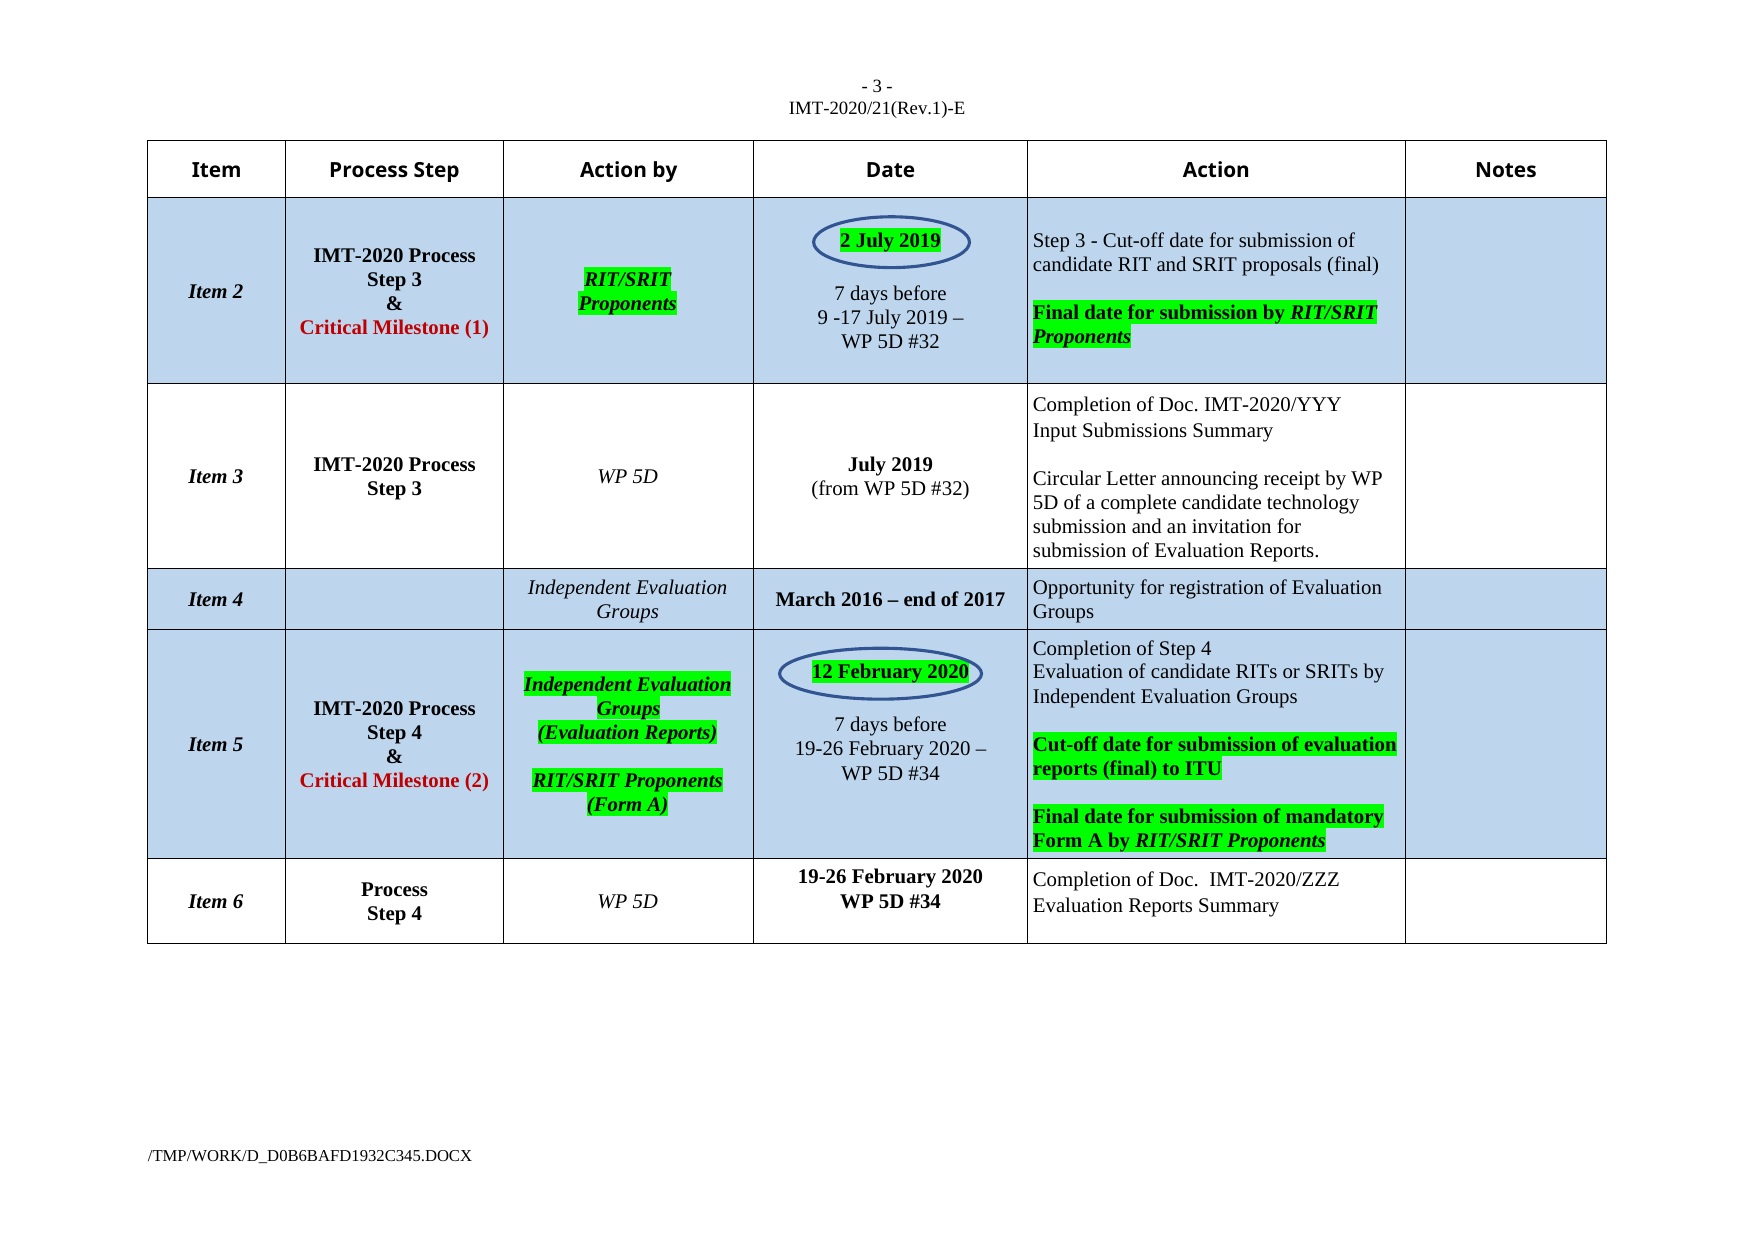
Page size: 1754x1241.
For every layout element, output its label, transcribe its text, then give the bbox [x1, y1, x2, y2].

table_header Action by [504, 141, 753, 197]
table_header Notes [1406, 141, 1606, 197]
table_cell Independent Evaluation Groups (Evaluation Reports) RIT/SRIT Proponents (Form A) [504, 630, 753, 858]
table_cell 19-26 February 2020 WP 5D #34 [754, 859, 1027, 942]
table_cell [1406, 569, 1606, 629]
table_cell [1406, 630, 1606, 858]
table_cell March 2016 – end of 2017 [754, 569, 1027, 629]
table_cell Independent Evaluation Groups [504, 569, 753, 629]
table_cell WP 5D [504, 859, 753, 942]
table_header Item [148, 141, 285, 197]
table_cell July 2019 (from WP 5D #32) [754, 384, 1027, 568]
table_cell Item 3 [148, 384, 285, 568]
table_cell Item 5 [148, 630, 285, 858]
table_cell Item 4 [148, 569, 285, 629]
table_cell 2 July 2019 7 days before 9 -17 July 2019 – WP 5D #32 [754, 198, 1027, 383]
table_cell WP 5D [504, 384, 753, 568]
table_cell [286, 569, 503, 629]
table_header Process Step [286, 141, 503, 197]
table_cell IMT-2020 Process Step 3 & Critical Milestone (1) [286, 198, 503, 383]
table_cell [1406, 859, 1606, 942]
table_cell Completion of Doc. IMT-2020/YYY Input Submissions Summary Circular Letter announcing receipt by WP 5D of a complete candidate technology submission and an invitation for submission of Evaluation Reports. [1028, 384, 1405, 568]
table_cell RIT/SRIT Proponents [504, 198, 753, 383]
table_header Date [754, 141, 1027, 197]
table_cell IMT-2020 Process Step 3 [286, 384, 503, 568]
table_cell Opportunity for registration of Evaluation Groups [1028, 569, 1405, 629]
table_cell [1406, 198, 1606, 383]
table_cell Step 3 - Cut-off date for submission of candidate RIT and SRIT proposals (final) Final date for submission by RIT/SRIT Proponents [1028, 198, 1405, 383]
table_cell Completion of Doc. IMT-2020/ZZZ Evaluation Reports Summary [1028, 859, 1405, 942]
table_cell IMT-2020 Process Step 4 & Critical Milestone (2) [286, 630, 503, 858]
table_cell [1406, 384, 1606, 568]
table_cell Completion of Step 4 Evaluation of candidate RITs or SRITs by Independent Evaluation Groups Cut-off date for submission of evaluation reports (final) to ITU Final date for submission of mandatory Form A by RIT/SRIT Proponents [1028, 630, 1405, 858]
table_header Action [1028, 141, 1405, 197]
table_cell Item 6 [148, 859, 285, 942]
table_cell Item 2 [148, 198, 285, 383]
table_cell Process Step 4 [286, 859, 503, 942]
table_cell 12 February 2020 7 days before 19-26 February 2020 – WP 5D #34 [754, 630, 1027, 858]
